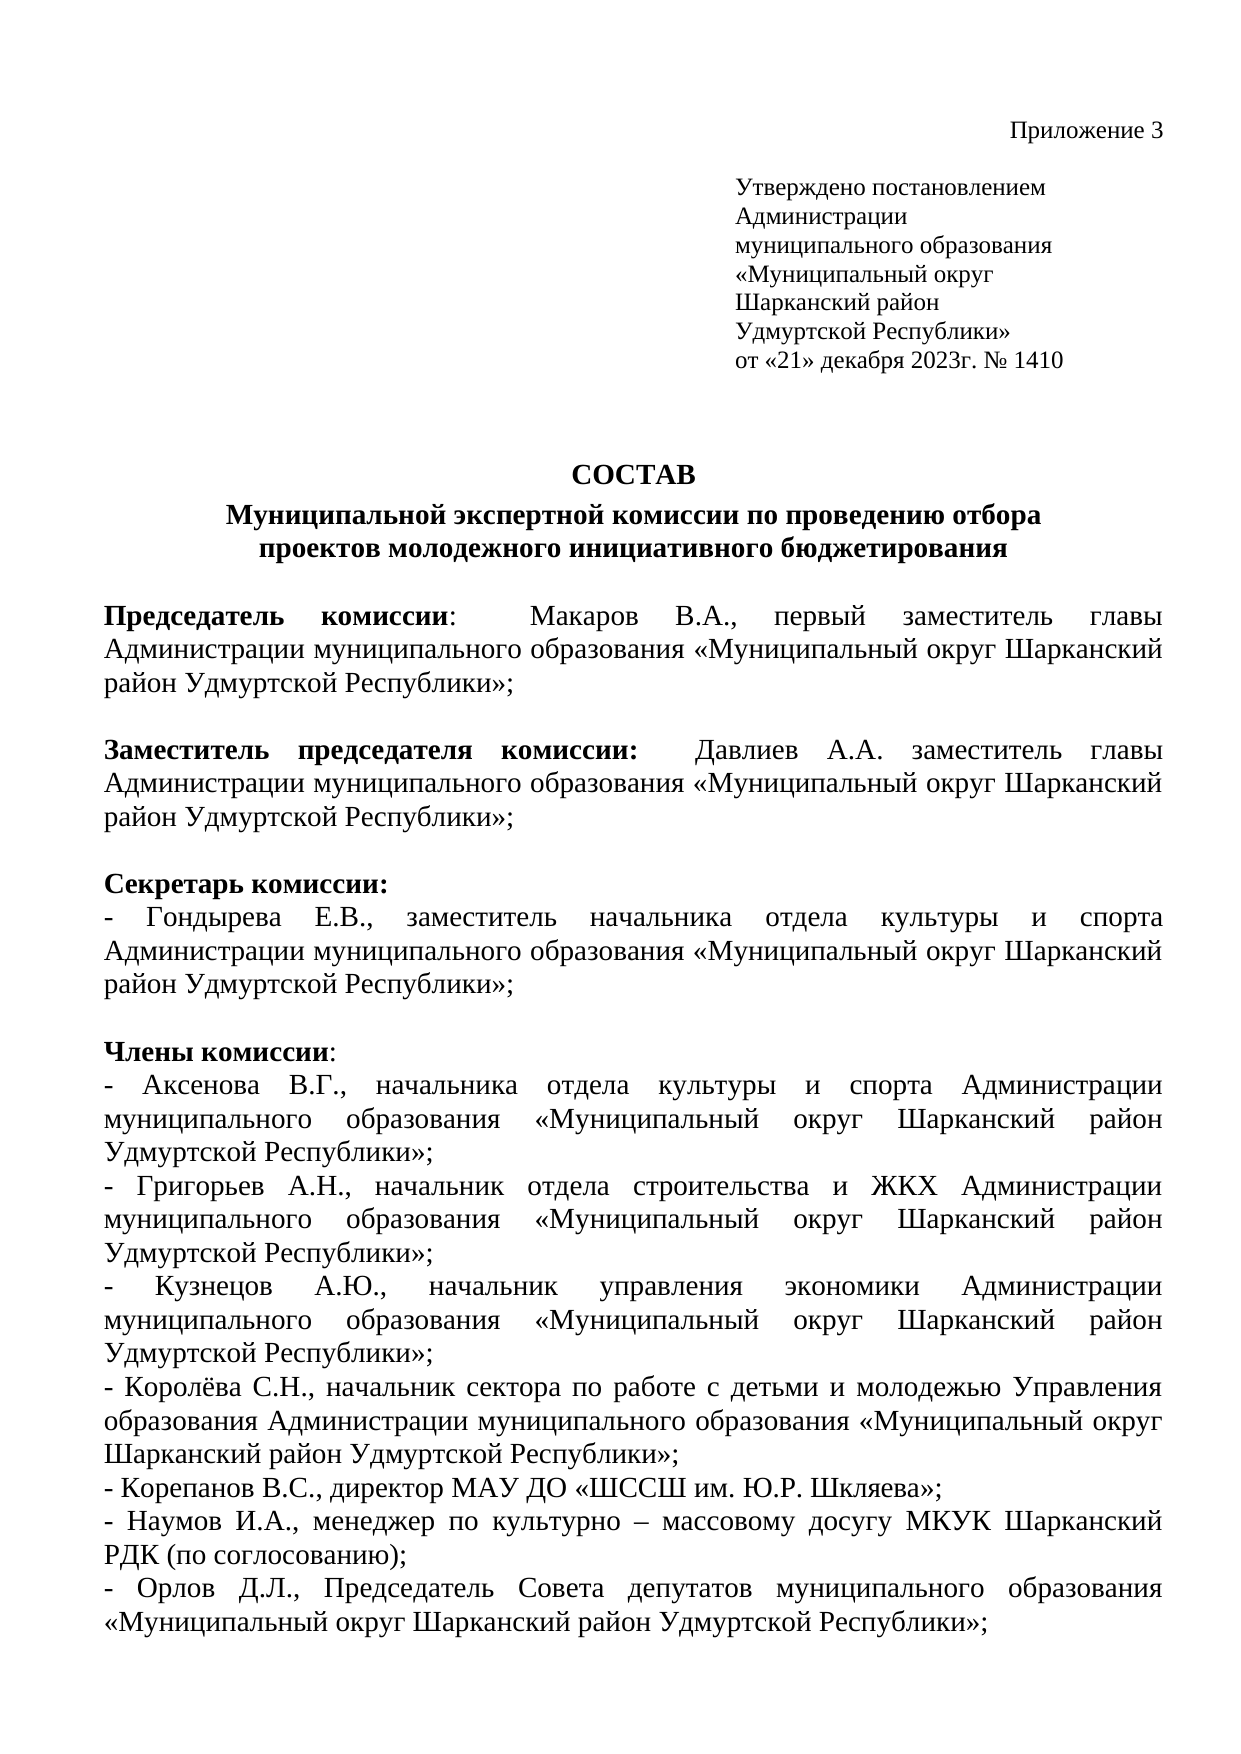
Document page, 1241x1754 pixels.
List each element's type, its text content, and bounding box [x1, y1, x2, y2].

text «Муниципальный округ [103, 259, 1163, 287]
text - Наумов И.А., менеджер по культурно – массовому досугу МКУК Шарканский РДК (по соглосованию); [103, 1503, 1163, 1570]
text муниципального образования [103, 230, 1163, 259]
text Председатель комиссии: Макаров В.А., первый заместитель главы Администрации муниципального образования «Муниципальный округ Шарканский район Удмуртской Республики»; [103, 598, 1163, 698]
text - Королёва С.Н., начальник сектора по работе с детьми и молодежью Управления образования Администрации муниципального образования «Муниципальный округ Шарканский район Удмуртской Республики»; [103, 1369, 1163, 1470]
text - Аксенова В.Г., начальника отдела культуры и спорта Администрации муниципального образования «Муниципальный округ Шарканский район Удмуртской Республики»; [103, 1067, 1163, 1168]
text от «21» декабря 2023г. № 1410 [103, 345, 1163, 374]
text Приложение 3 [103, 115, 1163, 144]
text - Кузнецов А.Ю., начальник управления экономики Администрации муниципального образования «Муниципальный округ Шарканский район Удмуртской Республики»; [103, 1268, 1163, 1369]
text Члены комиссии: [103, 1034, 1163, 1067]
text - Гондырева Е.В., заместитель начальника отдела культуры и спорта Администрации муниципального образования «Муниципальный округ Шарканский район Удмуртской Республики»; [103, 899, 1163, 1000]
text Шарканский район [103, 287, 1163, 316]
text Утверждено постановлением [103, 172, 1163, 201]
text Удмуртской Республики» [103, 316, 1163, 345]
text Заместитель председателя комиссии: Давлиев А.А. заместитель главы Администрации муниципального образования «Муниципальный округ Шарканский район Удмуртской Республики»; [103, 732, 1163, 832]
text - Корепанов В.С., директор МАУ ДО «ШССШ им. Ю.Р. Шкляева»; [103, 1470, 1163, 1503]
text Муниципальной экспертной комиссии по проведению отбора [103, 497, 1163, 531]
text проектов молодежного инициативного бюджетирования [103, 531, 1163, 564]
subtitle СОСТАВ [103, 457, 1163, 491]
text - Григорьев А.Н., начальник отдела строительства и ЖКХ Администрации муниципального образования «Муниципальный округ Шарканский район Удмуртской Республики»; [103, 1168, 1163, 1268]
text Секретарь комиссии: [103, 866, 1163, 899]
text Администрации [103, 201, 1163, 230]
text - Орлов Д.Л., Председатель Совета депутатов муниципального образования «Муниципальный округ Шарканский район Удмуртской Республики»; [103, 1570, 1163, 1637]
